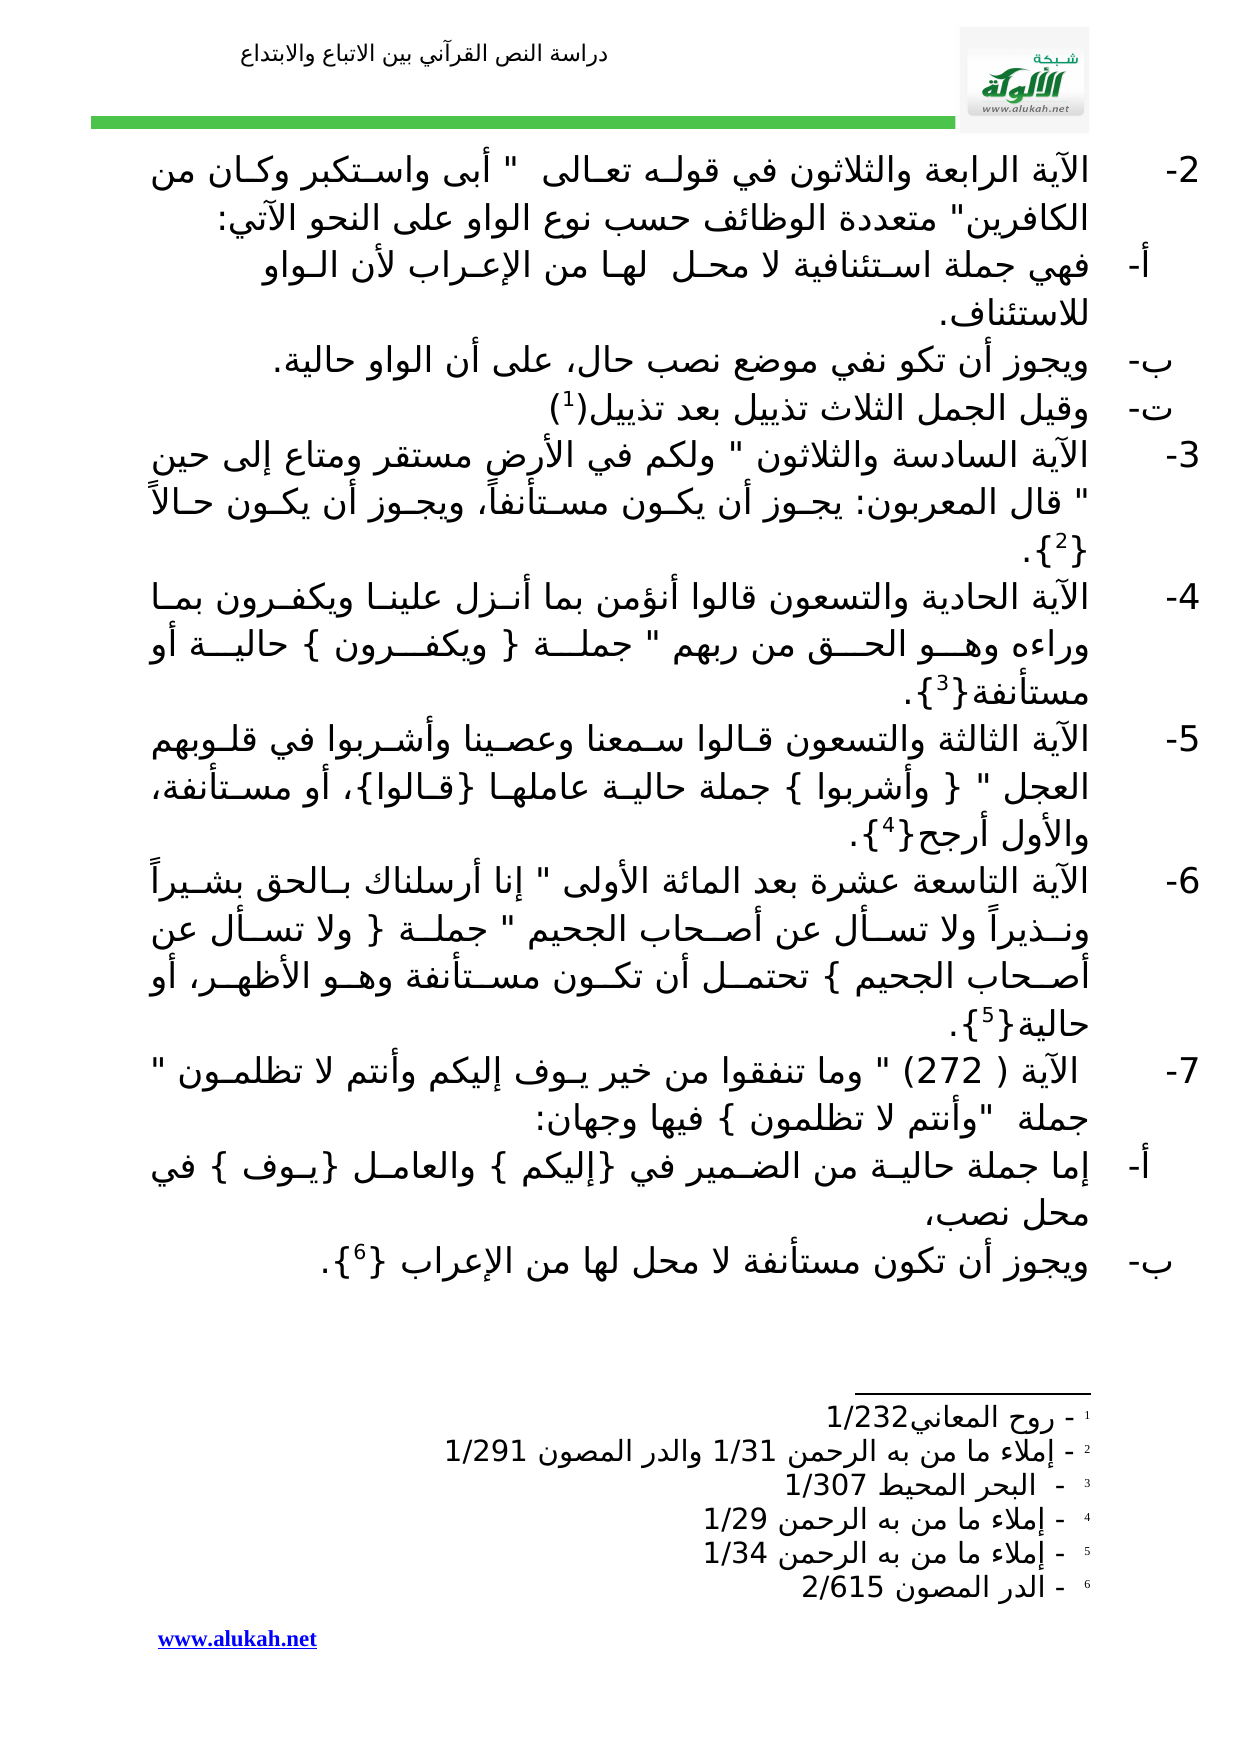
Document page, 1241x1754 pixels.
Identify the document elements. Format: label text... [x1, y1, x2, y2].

list الآية التاسعة عشرة بعد المائة الأولى " إنا أرسلناك بالحق بشيراً ونذيراً ولا تسأل عن أصحاب الجحيم " جملة { ولا تسأل عن أصحاب الجحيم } تحتمل أن تكون مستأنفة وهو الأظهر، أو حالية{}. [150, 861, 1165, 1044]
list ويجوز أن تكو نفي موضع نصب حال، على أن الواو حالية. [262, 339, 1128, 381]
list الآية السادسة والثلاثون " ولكم في الأرض مستقر ومتاع إلى حين " قال المعربون: يجوز أن يكون مستأنفاً، ويجوز أن يكون حالاً {}. [150, 434, 1165, 570]
list الآية الحادية والتسعون قالوا أنؤمن بما أنزل علينا ويكفرون بما وراءه وهو الحق من ربهم " جملة { ويكفرون } حالية أو مستأنفة{}. [150, 577, 1165, 713]
list وقيل الجمل الثلاث تذييل بعد تذييل() [262, 387, 1128, 428]
list ويجوز أن تكون مستأنفة لا محل لها من الإعراب {}. [150, 1240, 1128, 1281]
list إما جملة حالية من الضمير في {إليكم } والعامل {يوف } في محل نصب، [150, 1145, 1128, 1234]
list فهي جملة استئنافية لا محل لها من الإعراب لأن الواو للاستئناف. [262, 245, 1128, 333]
list الآية الثالثة والتسعون قالوا سمعنا وعصينا وأشربوا في قلوبهم العجل " { وأشربوا } جملة حالية عاملها {قالوا}، أو مستأنفة، والأول أرجح{}. [150, 719, 1165, 855]
list الآية ( 272) " وما تنفقوا من خير يوف إليكم وأنتم لا تظلمون " جملة "وأنتم لا تظلمون } فيها وجهان: [150, 1051, 1165, 1139]
list الآية الرابعة والثلاثون في قوله تعالى " أبى واستكبر وكان من الكافرين" متعددة الوظائف حسب نوع الواو على النحو الآتي: [150, 150, 1165, 239]
